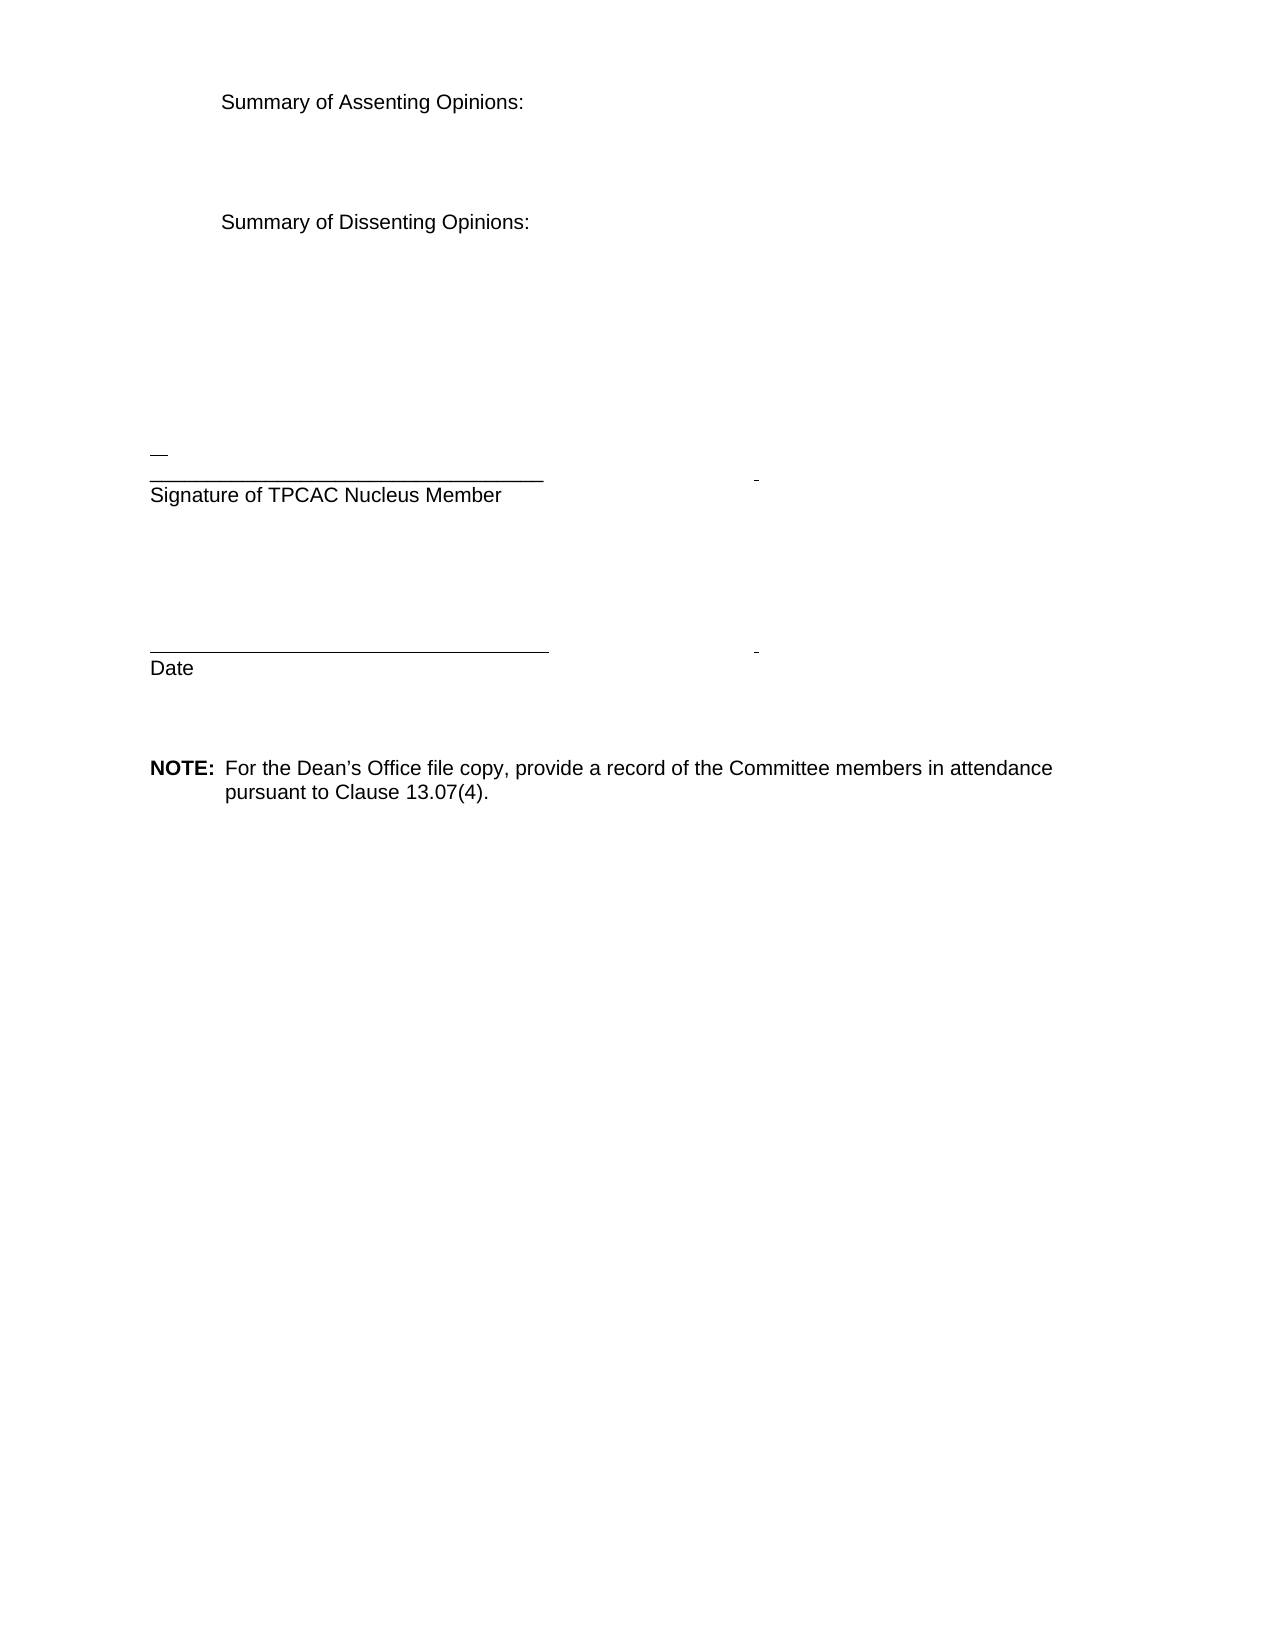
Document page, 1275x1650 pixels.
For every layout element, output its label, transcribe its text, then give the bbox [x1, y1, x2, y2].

text NOTE: For the Dean’s Office file copy, provide a record of the Committee members in attendance pursuant to Clause 13.07(4). [150, 756, 1125, 804]
text Date [150, 655, 1125, 679]
text Summary of Assenting Opinions: [150, 90, 1125, 114]
text Summary of Dissenting Opinions: [150, 210, 1125, 234]
text Signature of TPCAC Nucleus Member [150, 483, 1125, 507]
text __________________________________ [150, 459, 1125, 483]
